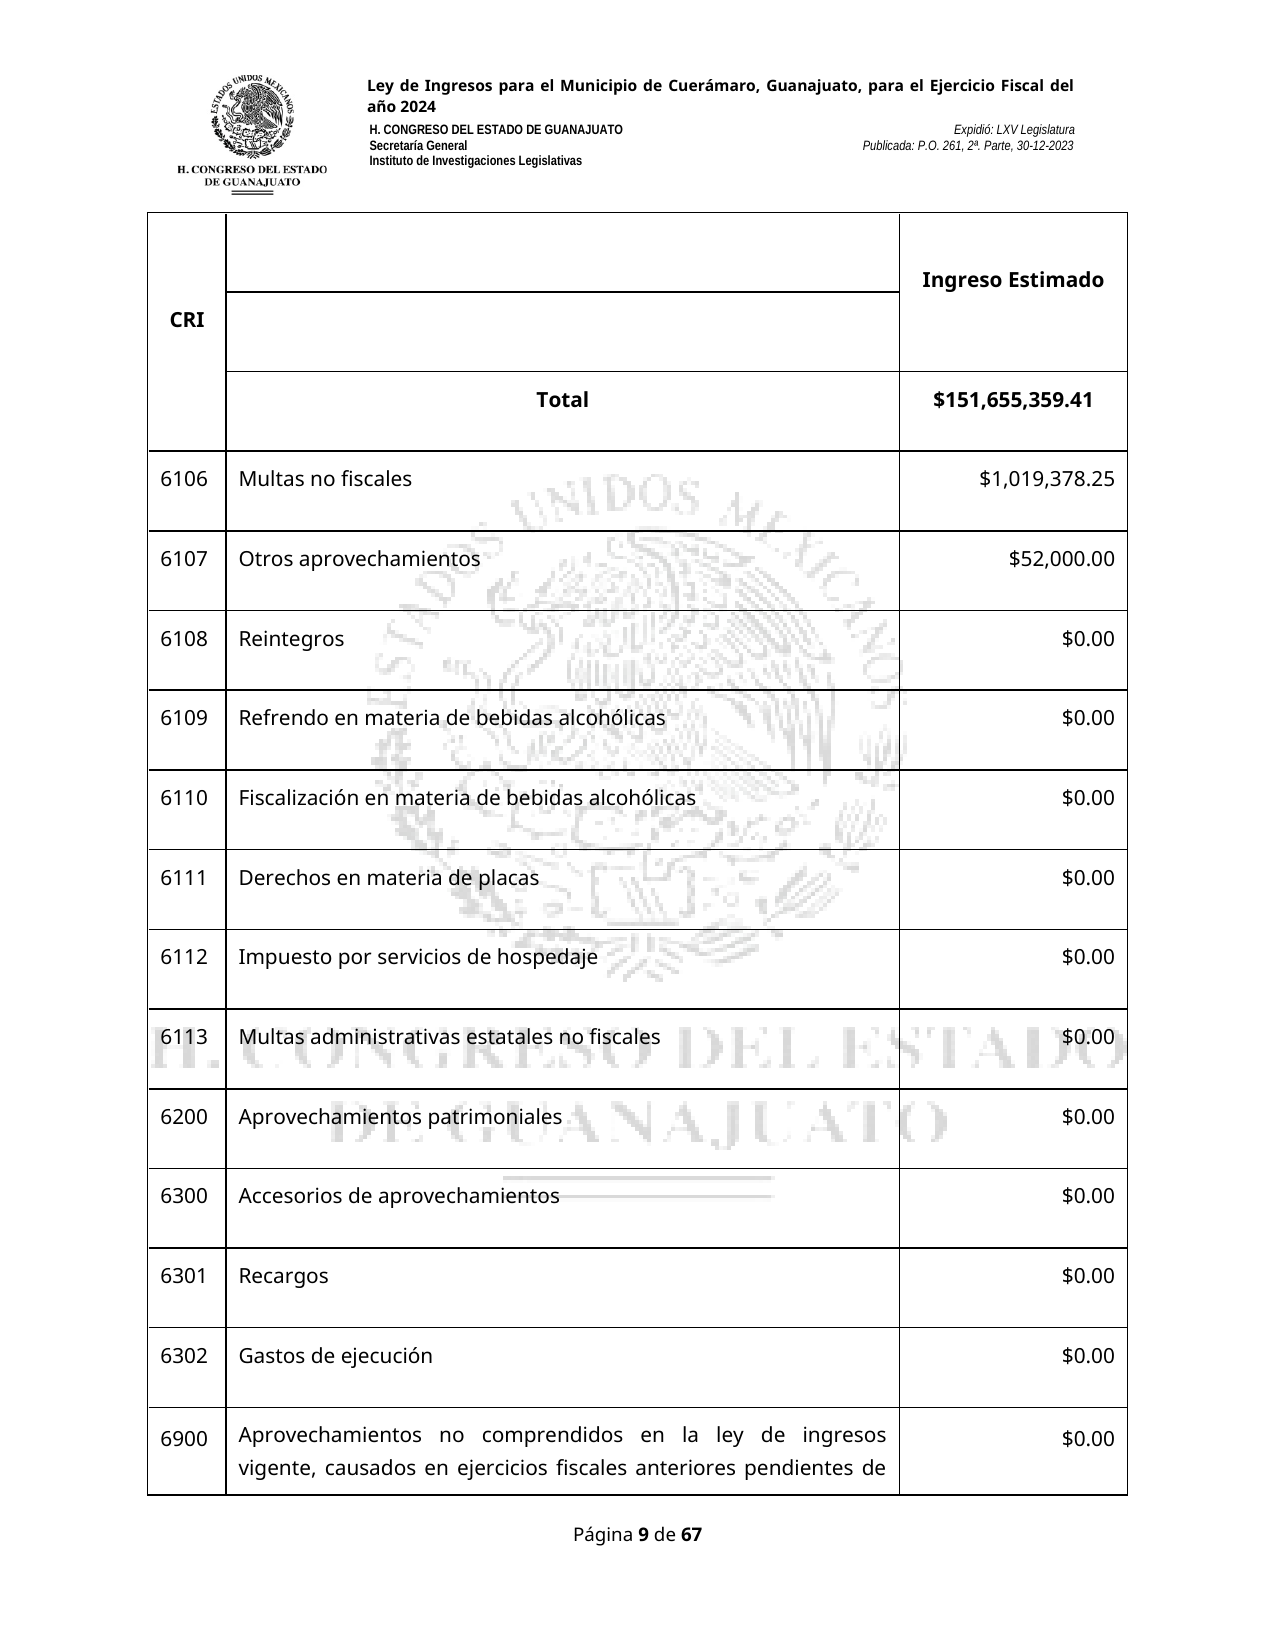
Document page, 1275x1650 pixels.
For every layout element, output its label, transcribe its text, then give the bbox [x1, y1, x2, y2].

table_cell Multas no fiscales [227, 452, 899, 530]
table_cell 6900 [148, 1408, 225, 1494]
table_cell 6302 [148, 1328, 225, 1407]
table_cell Multas administrativas estatales no fiscales [227, 1010, 899, 1088]
table_cell 6113 [148, 1009, 225, 1088]
table_cell $151,655,359.41 [900, 372, 1127, 450]
table_cell Gastos de ejecución [227, 1328, 899, 1407]
table_cell $0.00 [900, 1090, 1127, 1167]
table_header [227, 213, 899, 291]
table_cell 6110 [148, 770, 225, 849]
table_cell Aprovechamientos patrimoniales [227, 1090, 899, 1167]
picture [177, 75, 327, 201]
table_cell 6200 [148, 1089, 225, 1167]
table_cell Otros aprovechamientos [227, 532, 899, 610]
table_cell Refrendo en materia de bebidas alcohólicas [227, 691, 899, 769]
table_cell $0.00 [900, 1169, 1127, 1247]
table_cell Reintegros [227, 611, 899, 689]
table_cell 6111 [148, 850, 225, 928]
table_cell Aprovechamientos no comprendidos en la ley de ingresos vigente, causados en ejercicios fiscales anteriores pendientes de liquidación o pago [227, 1408, 899, 1494]
table_cell Total [227, 372, 899, 450]
table_cell Fiscalización en materia de bebidas alcohólicas [227, 771, 899, 849]
table_cell $0.00 [900, 1249, 1127, 1327]
table_cell $0.00 [900, 1328, 1127, 1407]
table_cell $0.00 [900, 1408, 1127, 1494]
table_cell $0.00 [900, 691, 1127, 769]
table_cell $0.00 [900, 850, 1127, 928]
table_header CRI [148, 213, 226, 450]
table_cell [227, 293, 899, 371]
table_cell 6108 [148, 611, 225, 689]
table_cell $0.00 [900, 930, 1127, 1008]
table_cell 6109 [148, 690, 225, 769]
table_cell Derechos en materia de placas [227, 850, 899, 928]
table_cell 6106 [148, 451, 225, 530]
table_cell 6107 [148, 531, 225, 610]
table_cell $1,019,378.25 [900, 452, 1127, 530]
table_cell 6300 [148, 1169, 225, 1247]
table_header Ingreso Estimado [900, 213, 1127, 371]
table_cell $0.00 [900, 1010, 1127, 1088]
table_cell Impuesto por servicios de hospedaje [227, 930, 899, 1008]
table_cell 6112 [148, 930, 225, 1008]
table_cell $52,000.00 [900, 532, 1127, 610]
table_cell 6301 [148, 1248, 225, 1327]
table_cell Recargos [227, 1249, 899, 1327]
table_cell Accesorios de aprovechamientos [227, 1169, 899, 1247]
table_cell $0.00 [900, 771, 1127, 849]
table_cell $0.00 [900, 611, 1127, 689]
